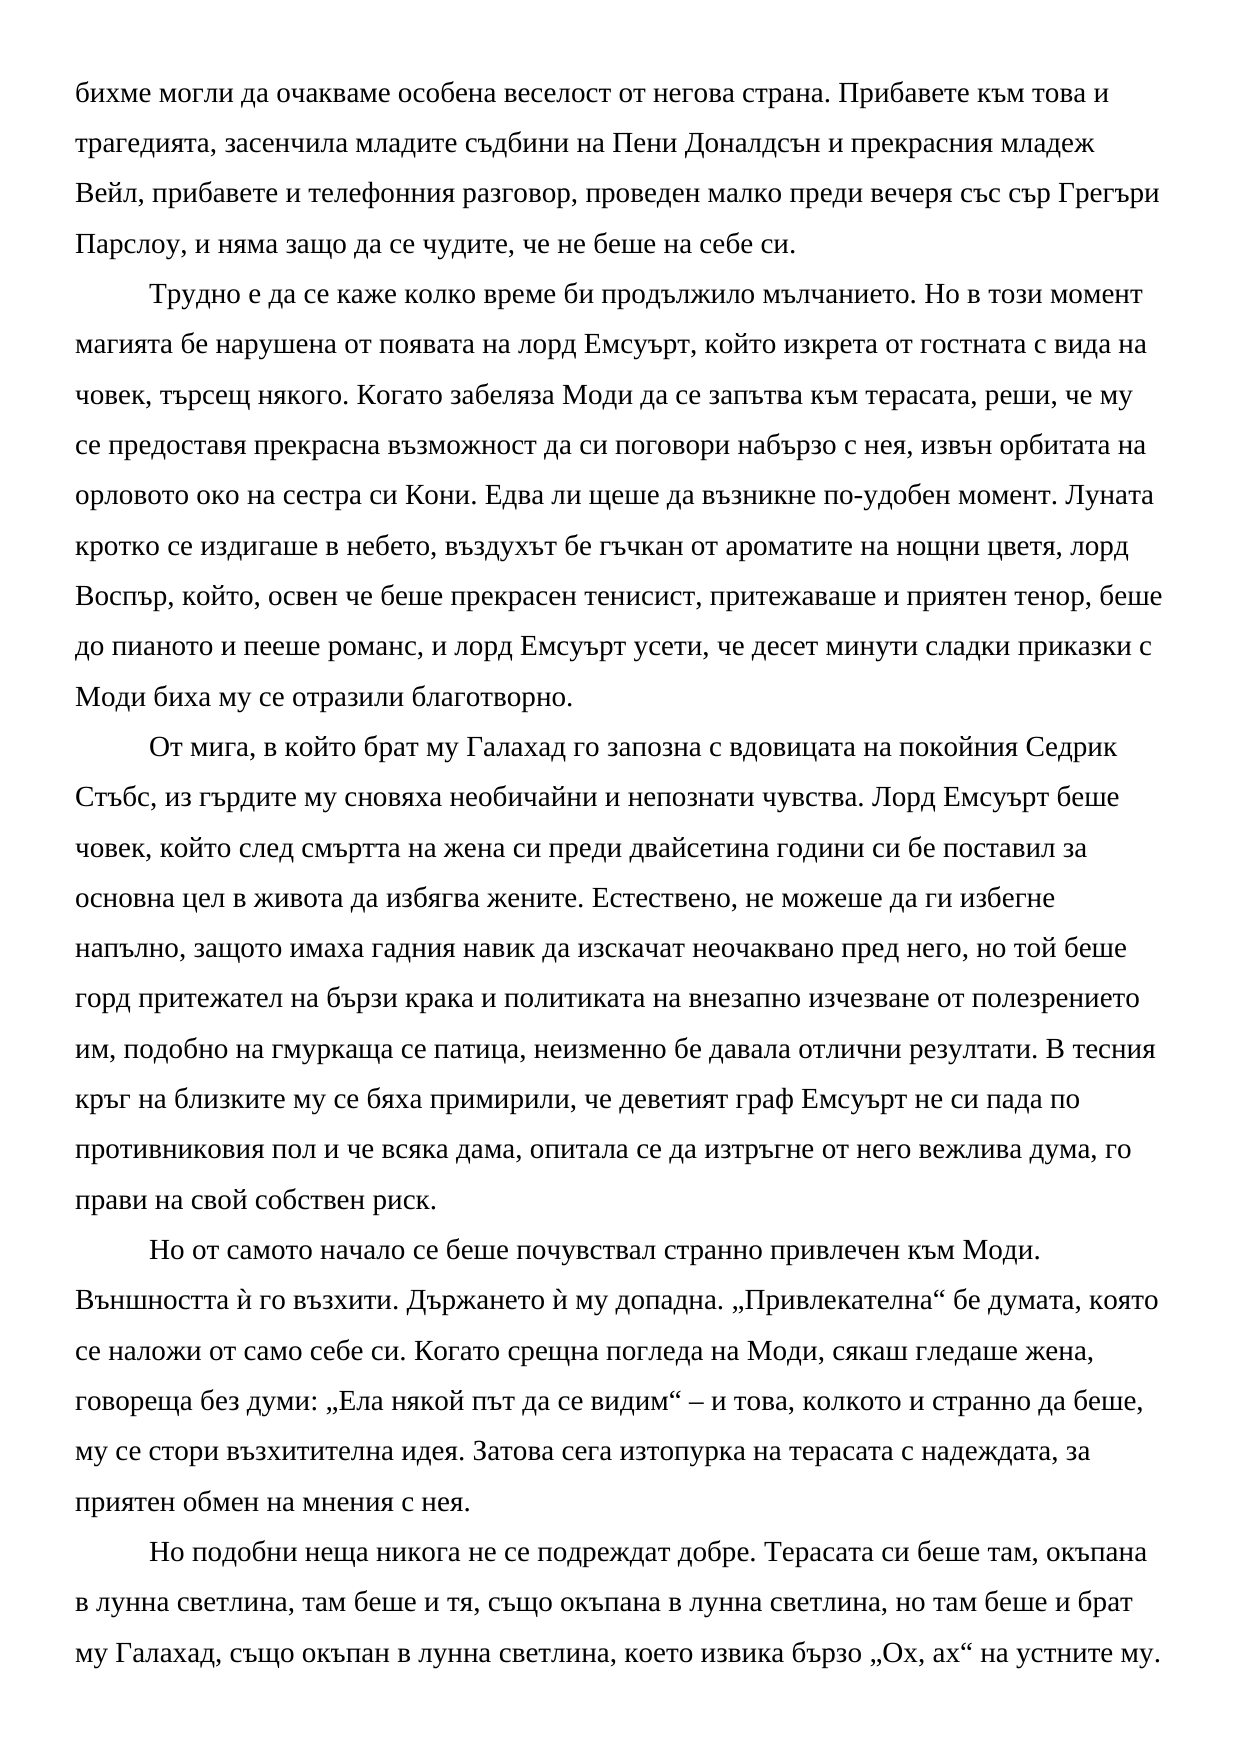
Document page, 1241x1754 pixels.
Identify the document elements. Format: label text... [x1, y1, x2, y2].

text Трудно е да се каже колко време би продължило мълчанието. Но в този момент магията бе нарушена от появата на лорд Емсуърт, който изкрета от гостната с вида на човек, търсещ някого. Когато забеляза Моди да се запътва към терасата, реши, че му се предоставя прекрасна възможност да си поговори набързо с нея, извън орбитата на орловото око на сестра си Кони. Едва ли щеше да възникне по-удобен момент. Луната кротко се издигаше в небето, въздухът бе гъчкан от ароматите на нощни цветя, лорд Воспър, който, освен че беше прекрасен тенисист, притежаваше и приятен тенор, беше до пианото и пееше романс, и лорд Емсуърт усети, че десет минути сладки приказки с Моди биха му се отразили благотворно. [75, 276, 1165, 712]
text От мига, в който брат му Галахад го запозна с вдовицата на покойния Седрик Стъбс, из гърдите му сновяха необичайни и непознати чувства. Лорд Емсуърт беше човек, който след смъртта на жена си преди двайсетина години си бе поставил за основна цел в живота да избягва жените. Естествено, не можеше да ги избегне напълно, защото имаха гадния навик да изскачат неочаквано пред него, но той беше горд притежател на бързи крака и политиката на внезапно изчезване от полезрението им, подобно на гмуркаща се патица, неизменно бе давала отлични резултати. В тесния кръг на близките му се бяха примирили, че деветият граф Емсуърт не си пада по противниковия пол и че всяка дама, опитала се да изтръгне от него вежлива дума, го прави на свой собствен риск. [75, 729, 1165, 1215]
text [75, 1534, 1165, 1668]
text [75, 75, 1165, 259]
text Но от самото начало се беше почувствал странно привлечен към Моди. Външността ѝ го възхити. Държането ѝ му допадна. „Привлекателна“ бе думата, която се наложи от само себе си. Когато срещна погледа на Моди, сякаш гледаше жена, говореща без думи: „Ела някой път да се видим“ – и това, колкото и странно да беше, му се стори възхитителна идея. Затова сега изтопурка на терасата с надеждата, за приятен обмен на мнения с нея. [75, 1232, 1165, 1517]
